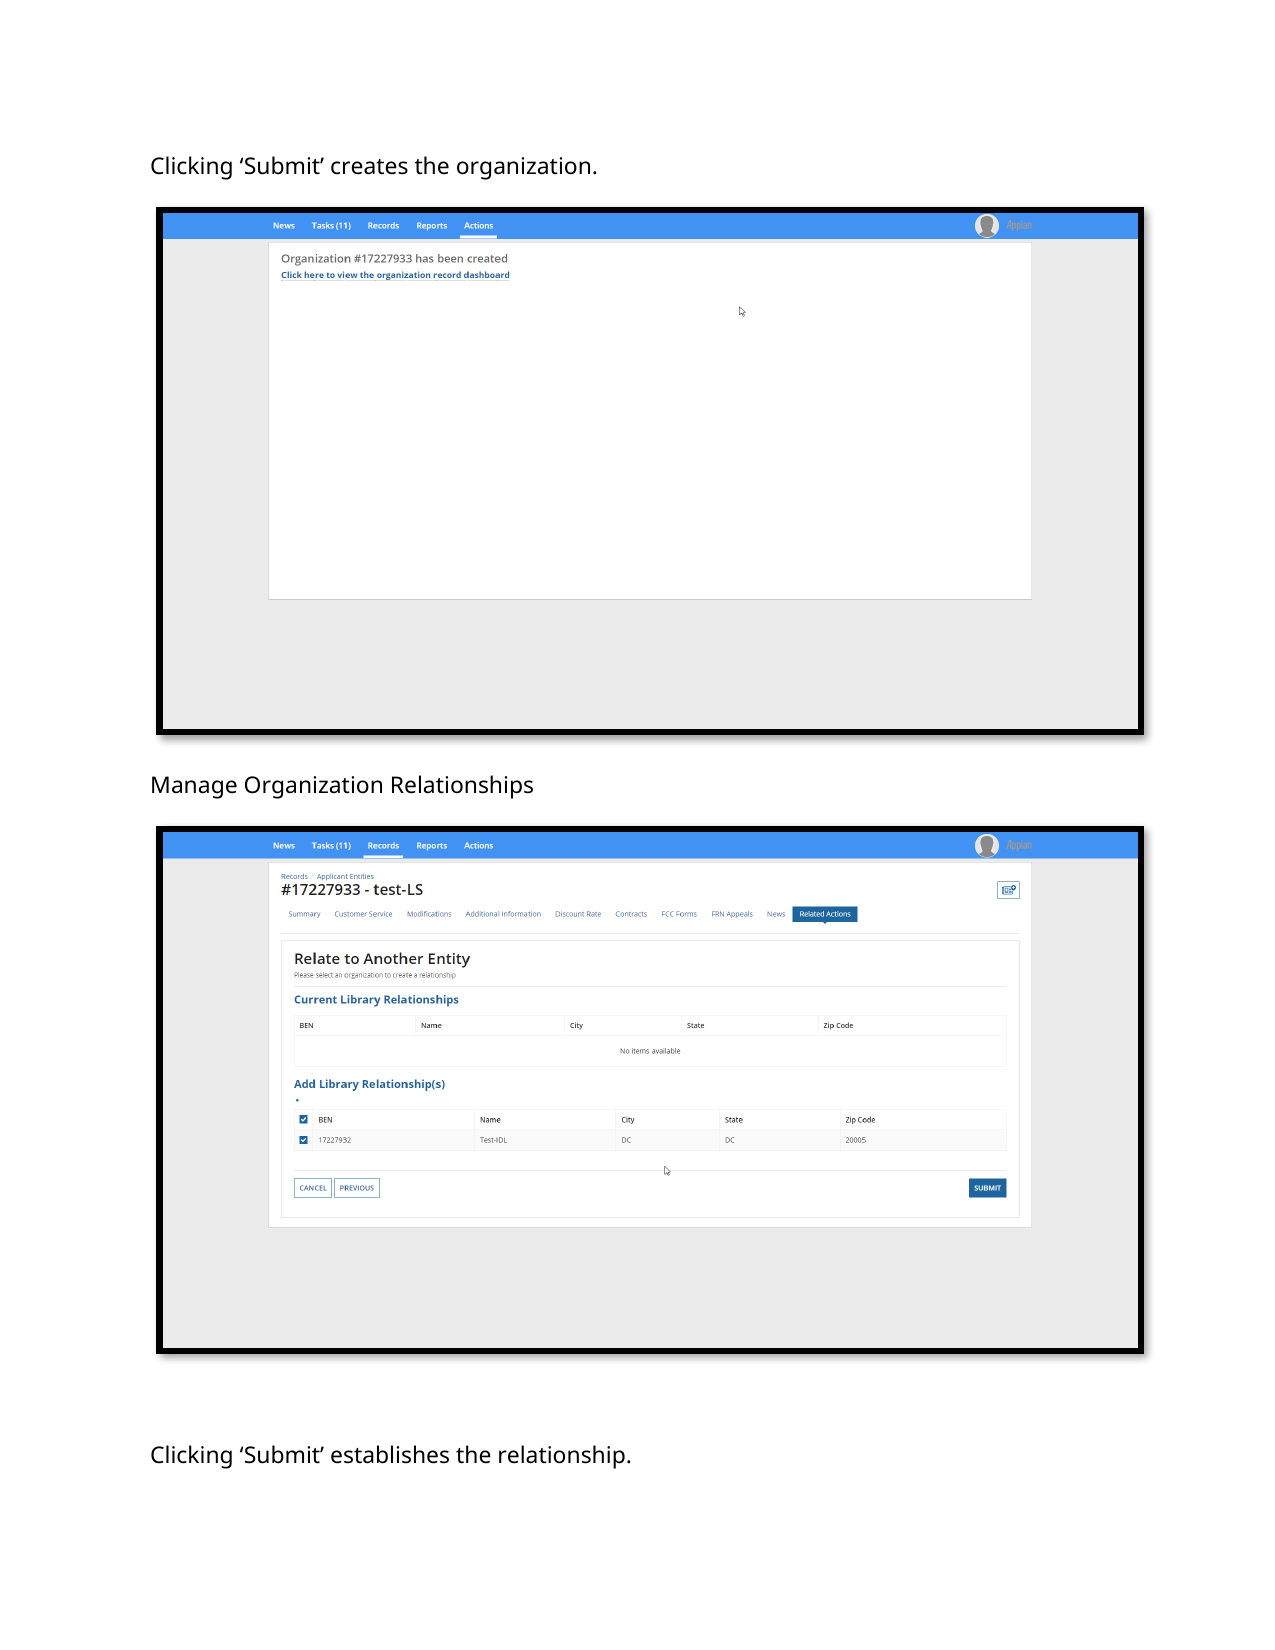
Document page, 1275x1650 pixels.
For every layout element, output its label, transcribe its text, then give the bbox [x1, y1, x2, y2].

text Clicking ‘Submit’ establishes the relationship. [150, 1439, 1125, 1470]
text Manage Organization Relationships [150, 769, 1125, 801]
picture [163, 832, 1138, 1348]
picture [163, 213, 1138, 729]
text Clicking ‘Submit’ creates the organization. [150, 150, 1125, 181]
